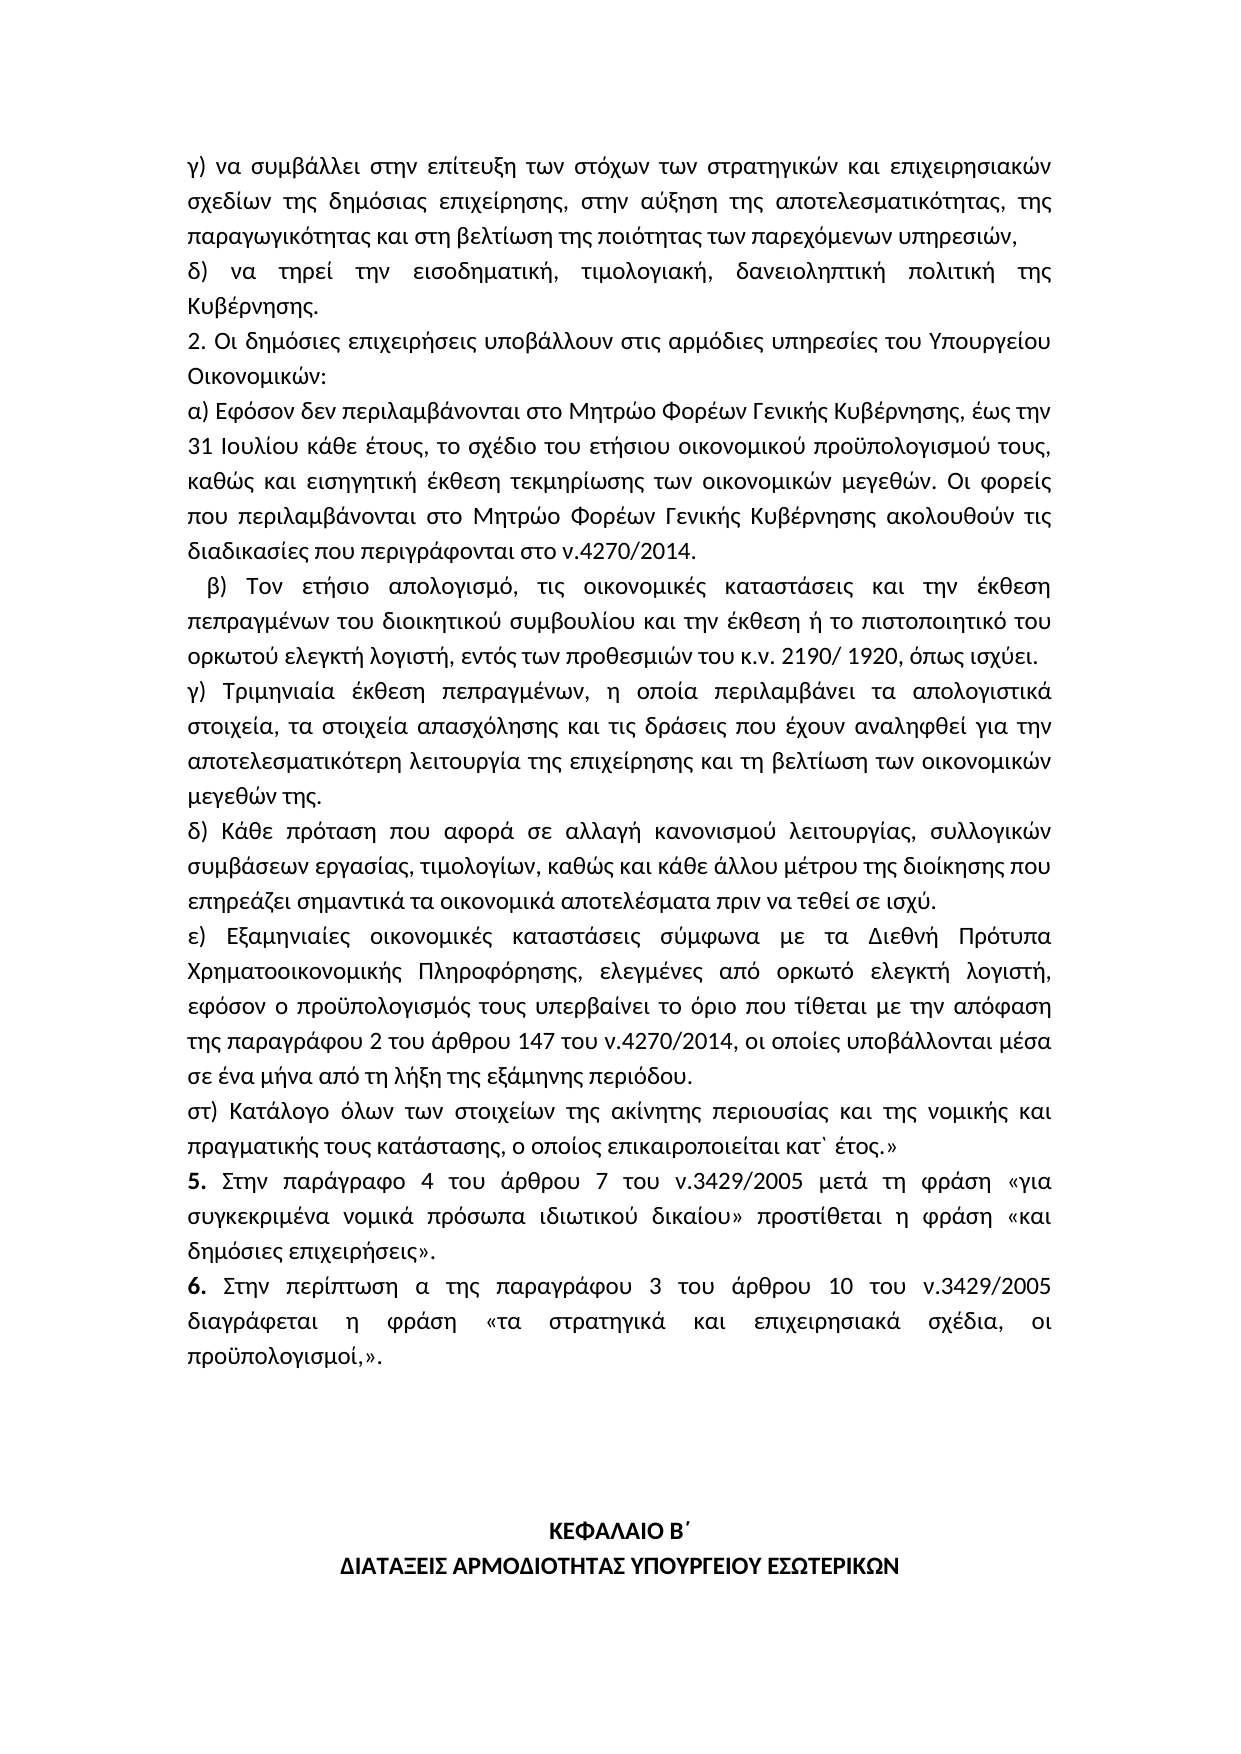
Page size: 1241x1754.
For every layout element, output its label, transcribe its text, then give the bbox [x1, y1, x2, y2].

text δ) Κάθε πρόταση που αφορά σε αλλαγή κανονισμού λειτουργίας, συλλογικών συμβάσεων εργασίας, τιμολογίων, καθώς και κάθε άλλου μέτρου της διοίκησης που επηρεάζει σημαντικά τα οικονομικά αποτελέσματα πριν να τεθεί σε ισχύ. [187, 815, 1053, 916]
text β) Τον ετήσιο απολογισμό, τις οικονομικές καταστάσεις και την έκθεση πεπραγμένων του διοικητικού συμβουλίου και την έκθεση ή το πιστοποιητικό του ορκωτού ελεγκτή λογιστή, εντός των προθεσμιών του κ.ν. 2190/ 1920, όπως ισχύει. [187, 570, 1053, 671]
text 6. Στην περίπτωση α της παραγράφου 3 του άρθρου 10 του ν.3429/2005 διαγράφεται η φράση «τα στρατηγικά και επιχειρησιακά σχέδια, οι προϋπολογισμοί,». [187, 1270, 1053, 1371]
text γ) να συμβάλλει στην επίτευξη των στόχων των στρατηγικών και επιχειρησιακών σχεδίων της δημόσιας επιχείρησης, στην αύξηση της αποτελεσματικότητας, της παραγωγικότητας και στη βελτίωση της ποιότητας των παρεχόμενων υπηρεσιών, [187, 150, 1053, 251]
text α) Εφόσον δεν περιλαμβάνονται στο Μητρώο Φορέων Γενικής Κυβέρνησης, έως την 31 Ιουλίου κάθε έτους, το σχέδιο του ετήσιου οικονομικού προϋπολογισμού τους, καθώς και εισηγητική έκθεση τεκμηρίωσης των οικονομικών μεγεθών. Οι φορείς που περιλαμβάνονται στο Μητρώο Φορέων Γενικής Κυβέρνησης ακολουθούν τις διαδικασίες που περιγράφονται στο ν.4270/2014. [187, 395, 1053, 566]
text 5. Στην παράγραφο 4 του άρθρου 7 του ν.3429/2005 μετά τη φράση «για συγκεκριμένα νομικά πρόσωπα ιδιωτικού δικαίου» προστίθεται η φράση «και δημόσιες επιχειρήσεις». [187, 1165, 1053, 1266]
text δ) να τηρεί την εισοδηματική, τιμολογιακή, δανειοληπτική πολιτική της Κυβέρνησης. [187, 255, 1053, 321]
text στ) Κατάλογο όλων των στοιχείων της ακίνητης περιουσίας και της νομικής και πραγματικής τους κατάστασης, ο οποίος επικαιροποιείται κατ` έτος.» [187, 1095, 1053, 1161]
text γ) Τριμηνιαία έκθεση πεπραγμένων, η οποία περιλαμβάνει τα απολογιστικά στοιχεία, τα στοιχεία απασχόλησης και τις δράσεις που έχουν αναληφθεί για την αποτελεσματικότερη λειτουργία της επιχείρησης και τη βελτίωση των οικονομικών μεγεθών της. [187, 675, 1053, 811]
text ΚΕΦΑΛΑΙΟ Β΄ [187, 1515, 1053, 1546]
text ε) Εξαμηνιαίες οικονομικές καταστάσεις σύμφωνα με τα Διεθνή Πρότυπα Χρηματοοικονομικής Πληροφόρησης, ελεγμένες από ορκωτό ελεγκτή λογιστή, εφόσον ο προϋπολογισμός τους υπερβαίνει το όριο που τίθεται με την απόφαση της παραγράφου 2 του άρθρου 147 του ν.4270/2014, οι οποίες υποβάλλονται μέσα σε ένα μήνα από τη λήξη της εξάμηνης περιόδου. [187, 920, 1053, 1091]
text 2. Οι δημόσιες επιχειρήσεις υποβάλλουν στις αρμόδιες υπηρεσίες του Υπουργείου Οικονομικών: [187, 325, 1053, 391]
text ΔΙΑΤΑΞΕΙΣ ΑΡΜΟΔΙΟΤΗΤΑΣ ΥΠΟΥΡΓΕΙΟΥ ΕΣΩΤΕΡΙΚΩΝ [187, 1550, 1053, 1581]
